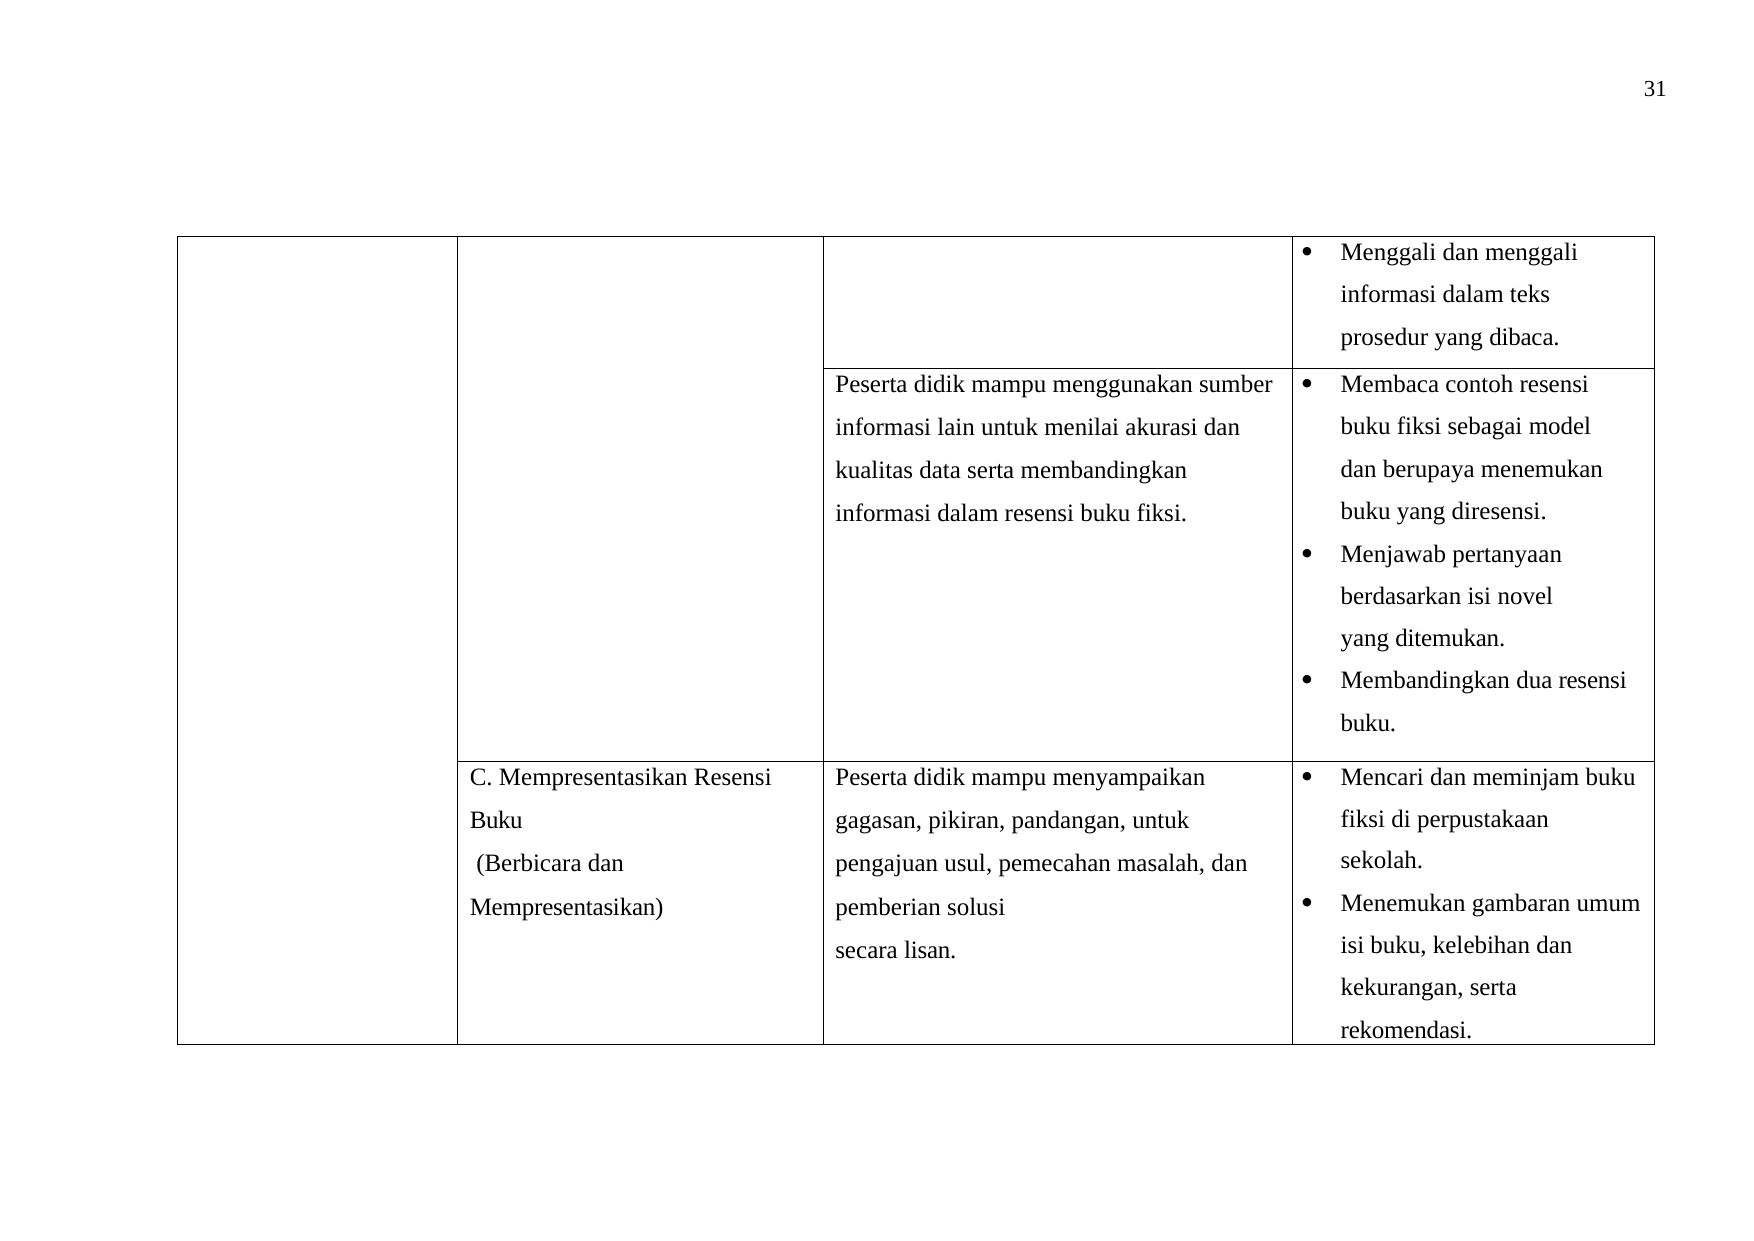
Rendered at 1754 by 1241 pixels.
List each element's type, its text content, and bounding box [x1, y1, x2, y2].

table_header [824, 237, 1292, 368]
table_cell Peserta didik mampu menggunakan sumber informasi lain untuk menilai akurasi dan kualitas data serta membandingkan informasi dalam resensi buku fiksi. [824, 369, 1292, 761]
table_cell Membaca contoh resensi buku fiksi sebagai model dan berupaya menemukan buku yang diresensi. Menjawab pertanyaan berdasarkan isi novel yang ditemukan. Membandingkan dua resensi buku. [1293, 369, 1654, 761]
table_header [458, 237, 823, 761]
table_header [178, 237, 457, 1044]
table_cell C. Mempresentasikan Resensi Buku (Berbicara dan Mempresentasikan) [458, 762, 823, 1044]
table_header Menggali dan menggali informasi dalam teks prosedur yang dibaca. [1293, 237, 1654, 368]
table_cell Mencari dan meminjam buku fiksi di perpustakaan sekolah. Menemukan gambaran umum isi buku, kelebihan dan kekurangan, serta rekomendasi. [1293, 762, 1654, 1044]
table_cell Peserta didik mampu menyampaikan gagasan, pikiran, pandangan, untuk pengajuan usul, pemecahan masalah, dan pemberian solusi secara lisan. [824, 762, 1292, 1044]
